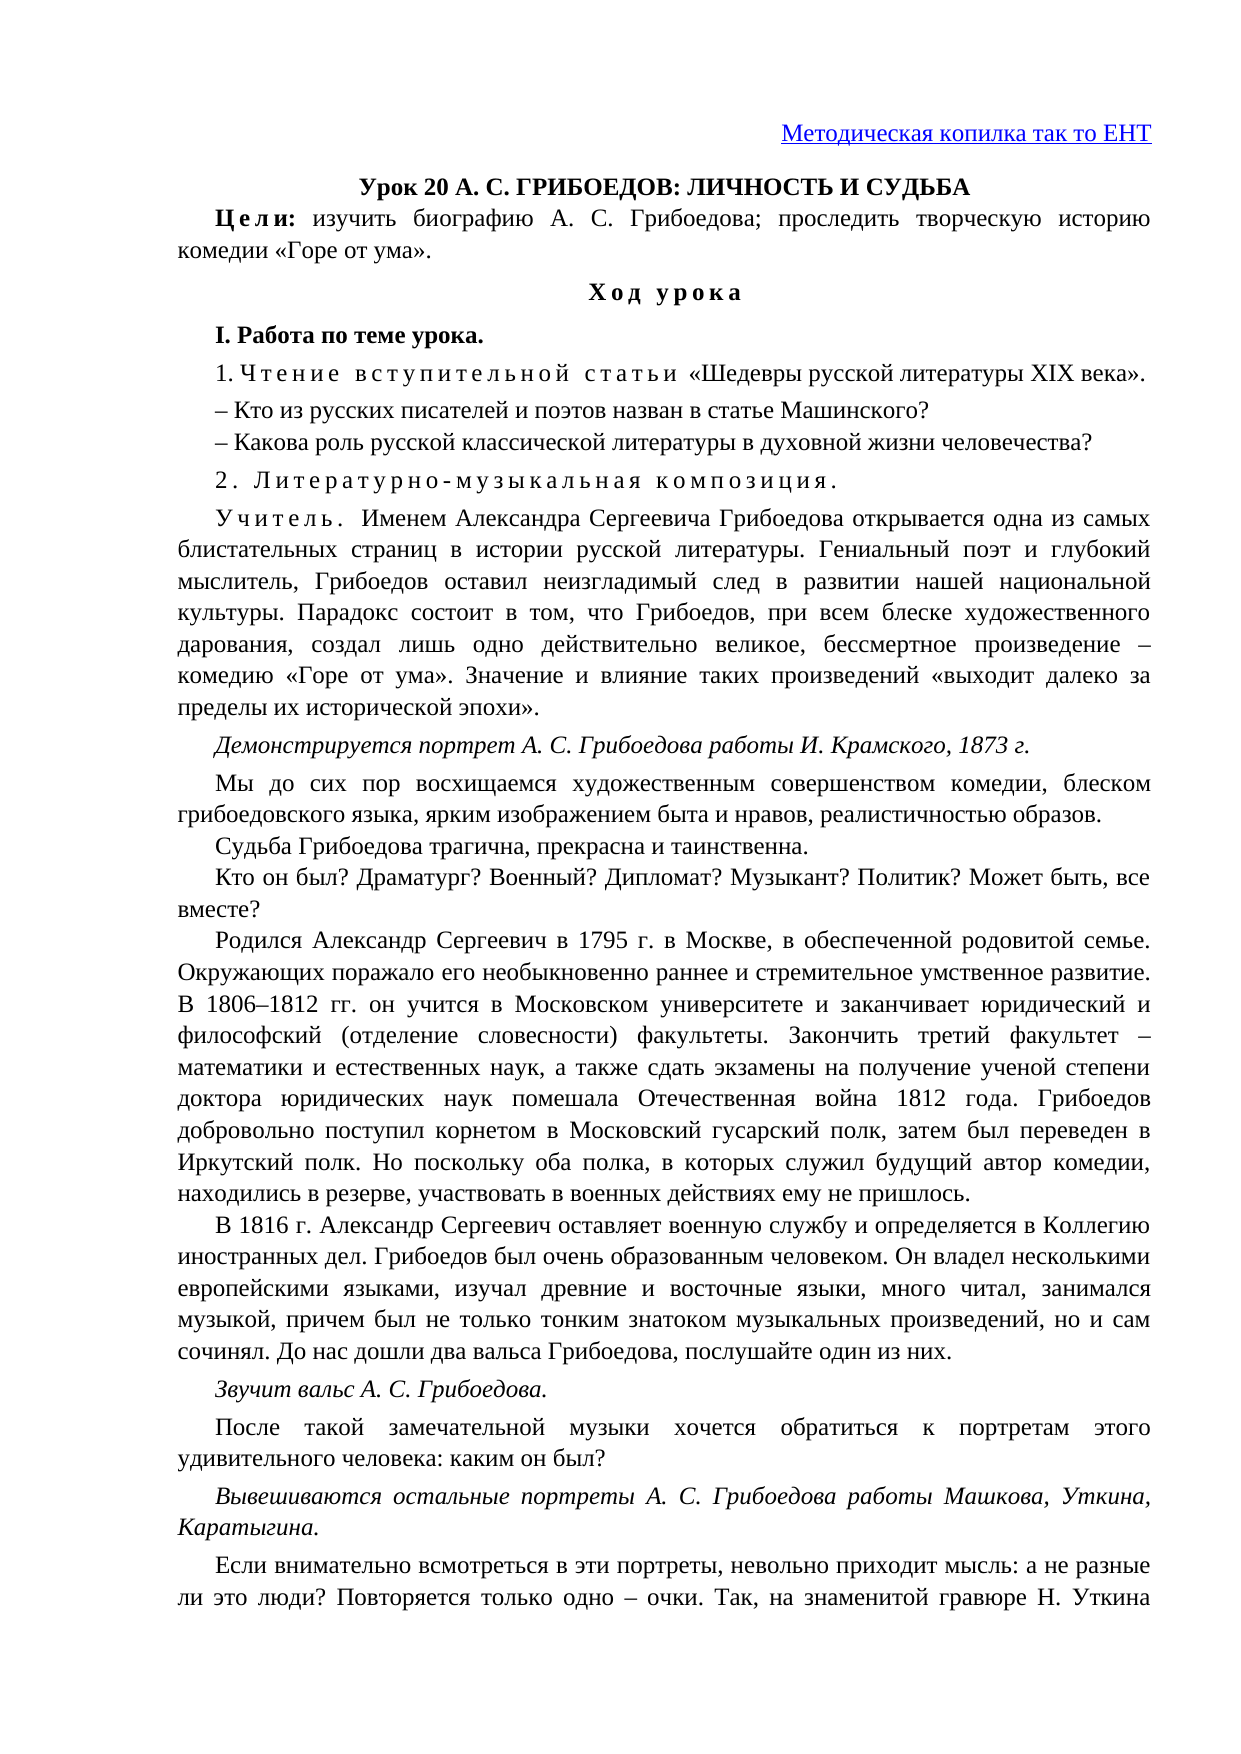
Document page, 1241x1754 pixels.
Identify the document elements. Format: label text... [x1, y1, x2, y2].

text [177, 1550, 1152, 1611]
text – Кто из русских писателей и поэтов назван в статье Машинского? [177, 396, 1152, 424]
text Мы до сих пор восхищаемся художественным совершенством комедии, блеском грибоедовского языка, ярким изображением быта и нравов, реалистичностью образов. [177, 768, 1152, 828]
text В 1816 г. Александр Сергеевич оставляет военную службу и определяется в Коллегию иностранных дел. Грибоедов был очень образованным человеком. Он владел несколькими европейскими языками, изучал древние и восточные языки, много читал, занимался музыкой, причем был не только тонким знатоком музыкальных произведений, но и сам сочинял. До нас дошли два вальса Грибоедова, послушайте один из них. [177, 1210, 1152, 1365]
text Судьба Грибоедова трагична, прекрасна и таинственна. [177, 831, 1152, 860]
text Методическая копилка так то ЕНТ [177, 118, 1152, 147]
text I. Работа по теме урока. [177, 320, 1152, 349]
text Вывешиваются остальные портреты А. С. Грибоедова работы Машкова, Уткина, Каратыгина. [177, 1481, 1152, 1541]
text Родился Александр Сергеевич в 1795 г. в Москве, в обеспеченной родовитой семье. Окружающих поражало его необыкновенно раннее и стремительное умственное развитие. В 1806–1812 гг. он учится в Московском университете и заканчивает юридический и философский (отделение словесности) факультеты. Закончить третий факультет – математики и естественных наук, а также сдать экзамены на получение ученой степени доктора юридических наук помешала Отечественная война 1812 года. Грибоедов добровольно поступил корнетом в Московский гусарский полк, затем был переведен в Иркутский полк. Но поскольку оба полка, в которых служил будущий автор комедии, находились в резерве, участвовать в военных действиях ему не пришлось. [177, 926, 1152, 1207]
text Цели: изучить биографию А. С. Грибоедова; проследить творческую историю комедии «Горе от ума». [177, 203, 1152, 264]
text Демонстрируется портрет А. С. Грибоедова работы И. Крамского, 1873 г. [177, 730, 1152, 759]
text Урок 20 а. с. ГРИБОЕДОВ: ЛИЧНОСТЬ и судьба [177, 172, 1152, 201]
text Звучит вальс А. С. Грибоедова. [177, 1374, 1152, 1402]
text 1. Чтение вступительной статьи «Шедевры русской литературы XIX века». [177, 358, 1152, 387]
text Ход урока [177, 277, 1152, 306]
text 2. Литературно-музыкальная композиция. [177, 465, 1152, 494]
text Учитель. Именем Александра Сергеевича Грибоедова открывается одна из самых блистательных страниц в истории русской литературы. Гениальный поэт и глубокий мыслитель, Грибоедов оставил неизгладимый след в развитии нашей национальной культуры. Парадокс состоит в том, что Грибоедов, при всем блеске художественного дарования, создал лишь одно действительно великое, бессмертное произведение – комедию «Горе от ума». Значение и влияние таких произведений «выходит далеко за пределы их исторической эпохи». [177, 503, 1152, 721]
text – Какова роль русской классической литературы в духовной жизни человечества? [177, 427, 1152, 456]
text Кто он был? Драматург? Военный? Дипломат? Музыкант? Политик? Может быть, все вместе? [177, 862, 1152, 923]
text После такой замечательной музыки хочется обратиться к портретам этого удивительного человека: каким он был? [177, 1412, 1152, 1472]
